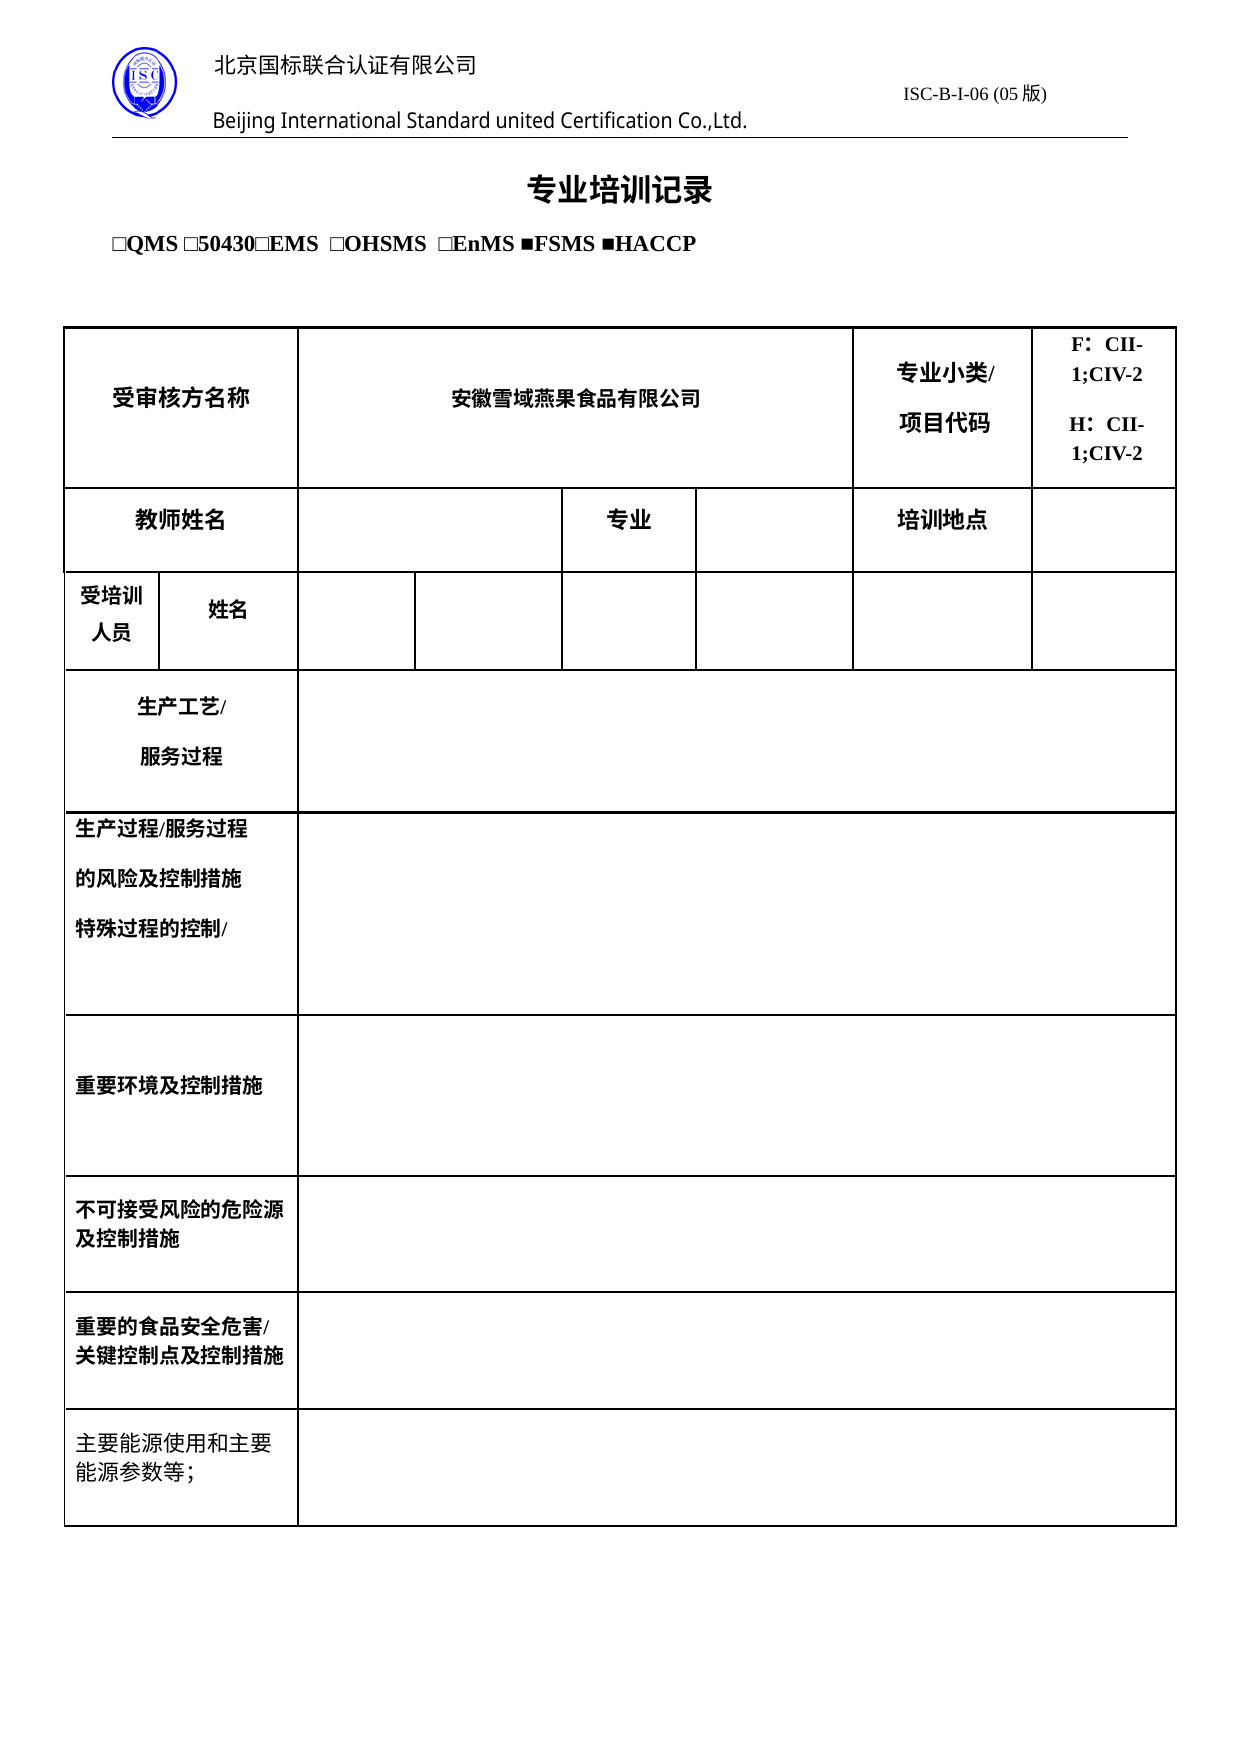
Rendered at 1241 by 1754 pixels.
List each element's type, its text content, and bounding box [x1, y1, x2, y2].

table_cell [299, 814, 1175, 1013]
table_cell 不可接受风险的危险源及控制措施 [65, 1176, 297, 1291]
table_cell [1033, 489, 1175, 571]
table_cell [299, 489, 561, 571]
table_cell [697, 573, 852, 669]
table_header 受审核方名称 [65, 329, 297, 487]
table_cell 培训地点 [854, 489, 1031, 571]
table_cell [299, 1293, 1175, 1408]
table_cell 重要的食品安全危害/关键控制点及控制措施 [65, 1292, 297, 1408]
picture [112, 47, 180, 119]
table_cell [299, 671, 1175, 811]
table_cell [563, 573, 695, 669]
table_cell [416, 573, 561, 669]
table_cell 专业 [563, 489, 695, 571]
text □QMS □50430□EMS □OHSMS □EnMS ■FSMS ■HACCP [112, 229, 1128, 256]
table_cell 生产过程/服务过程 的风险及控制措施 特殊过程的控制/ [65, 812, 297, 1013]
table_cell [854, 573, 1031, 669]
table_cell 主要能源使用和主要能源参数等； [65, 1409, 297, 1524]
table_cell 教师姓名 [65, 489, 297, 571]
table_header 专业小类/ 项目代码 [854, 329, 1031, 487]
table_cell [299, 573, 414, 669]
table_cell [1033, 573, 1175, 669]
table_header F：CII-1;CIV-2 H：CII-1;CIV-2 [1033, 329, 1175, 487]
table_cell 受培训人员 [65, 572, 158, 669]
table_cell [299, 1016, 1175, 1174]
table_cell 生产工艺/ 服务过程 [65, 670, 297, 811]
table_header 安徽雪域燕果食品有限公司 [299, 329, 852, 487]
table_cell [697, 489, 852, 571]
table_cell 姓名 [160, 573, 297, 669]
table_cell [299, 1177, 1175, 1291]
table_cell 重要环境及控制措施 [65, 1015, 297, 1174]
text 专业培训记录 [112, 171, 1128, 209]
table_cell [299, 1410, 1175, 1524]
